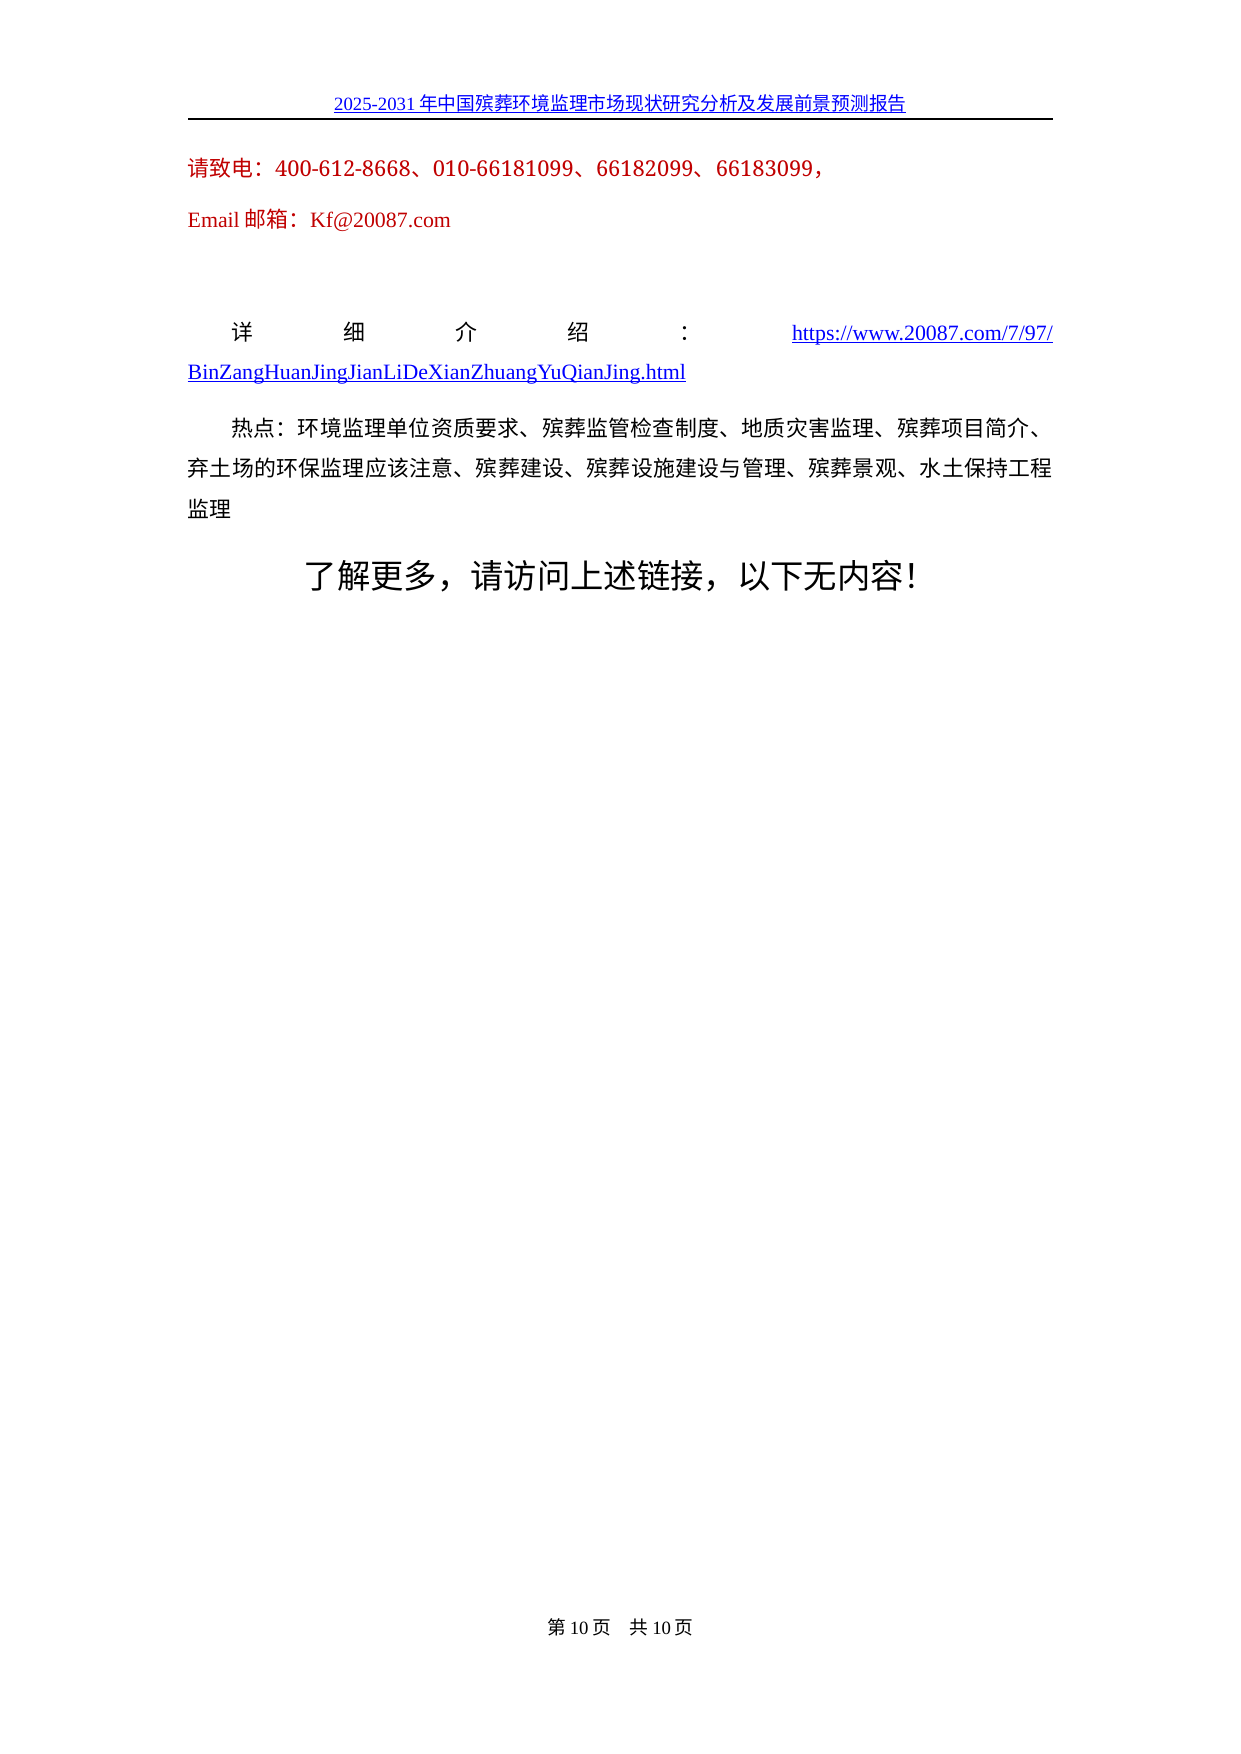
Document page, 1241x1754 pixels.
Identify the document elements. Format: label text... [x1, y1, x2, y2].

title 了解更多，请访问上述链接，以下无内容！ [187, 542, 1053, 607]
text 热点：环境监理单位资质要求、殡葬监管检查制度、地质灾害监理、殡葬项目简介、弃土场的环保监理应该注意、殡葬建设、殡葬设施建设与管理、殡葬景观、水土保持工程监理 [187, 410, 1053, 524]
text Email邮箱：Kf@20087.com [187, 202, 1053, 234]
text 请致电：400-612-8668、010-66181099、66182099、66183099， [187, 150, 1053, 183]
text 详细介绍：https://www.20087.com/7/97/BinZangHuanJingJianLiDeXianZhuangYuQianJing.html [187, 315, 1053, 388]
